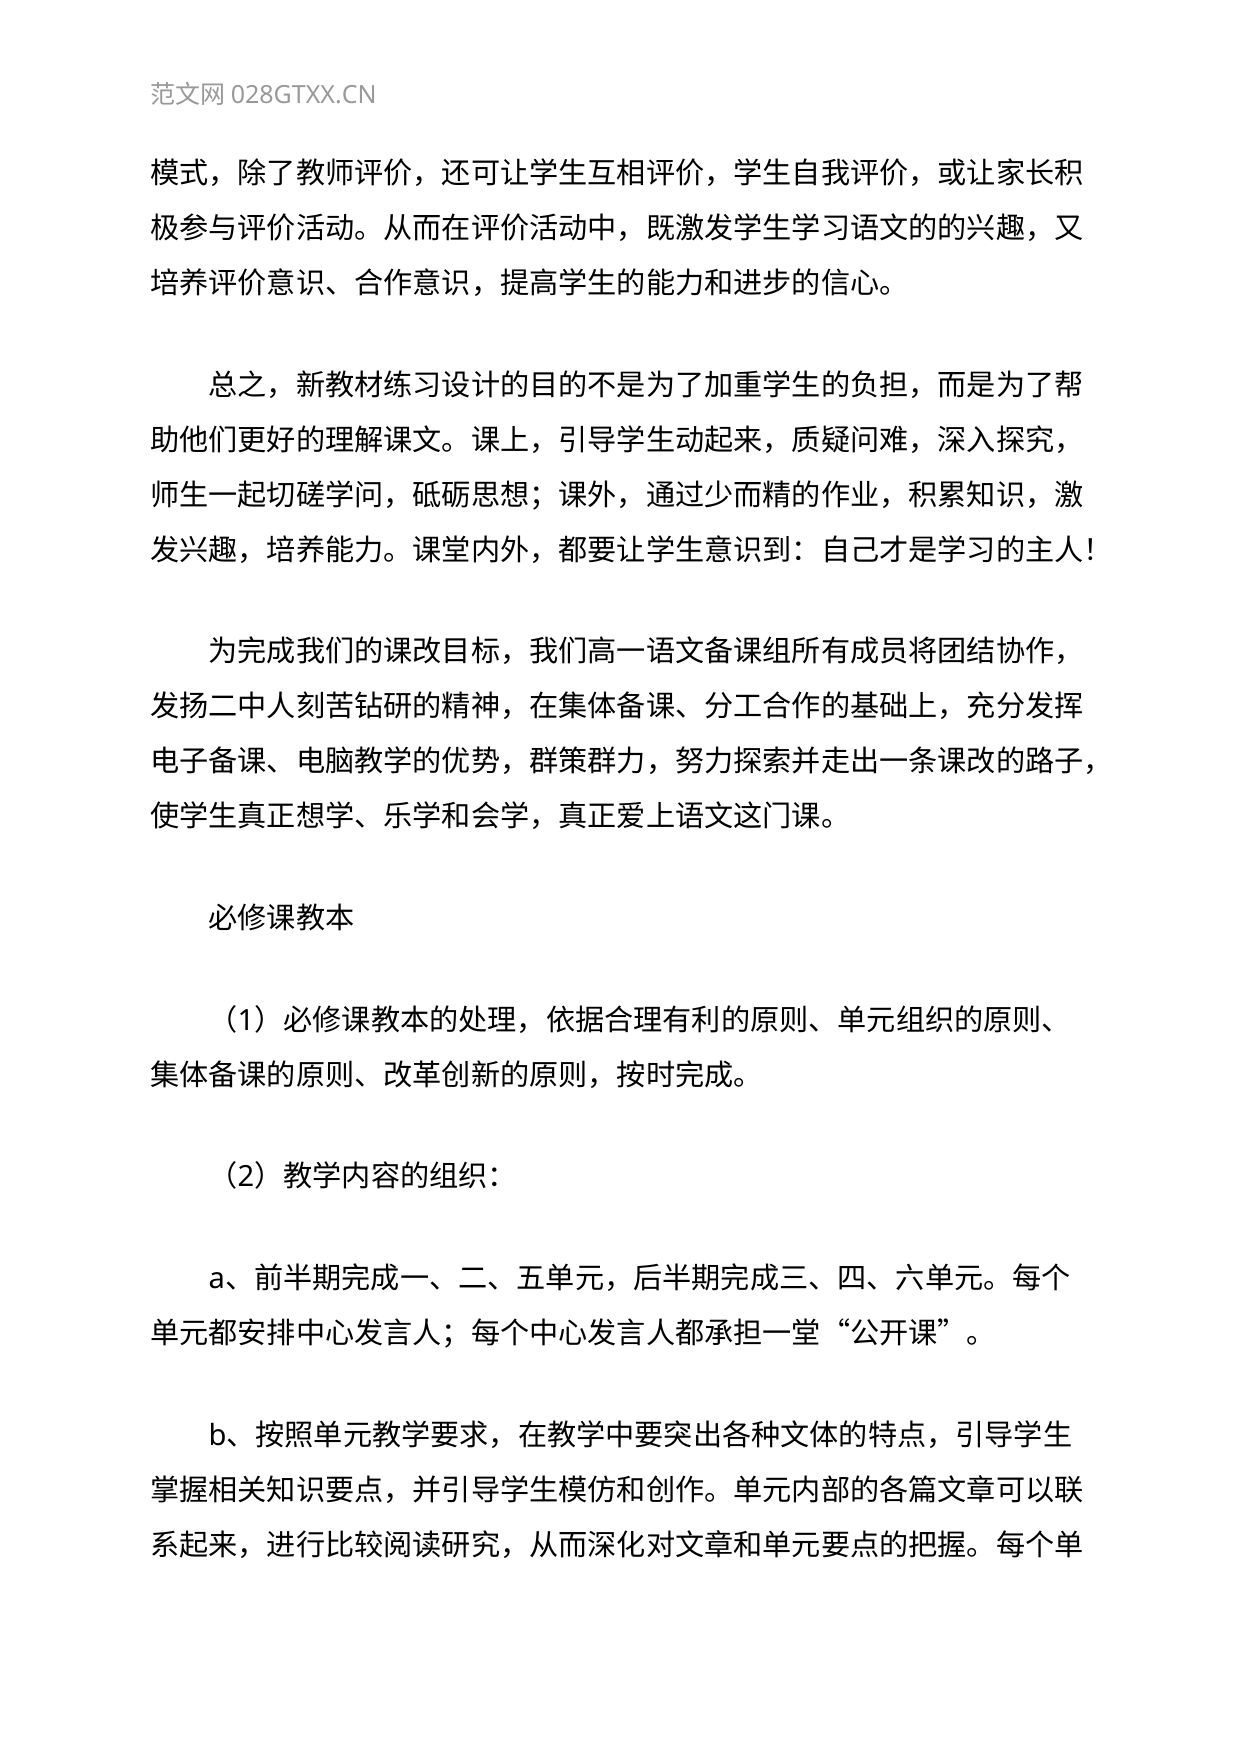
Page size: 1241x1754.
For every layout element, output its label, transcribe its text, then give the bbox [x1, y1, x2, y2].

text （2）教学内容的组织： [150, 1153, 1090, 1195]
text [150, 150, 1090, 302]
text 必修课教本 [150, 894, 1090, 937]
text 总之，新教材练习设计的目的不是为了加重学生的负担，而是为了帮助他们更好的理解课文。课上，引导学生动起来，质疑问难，深入探究，师生一起切磋学问，砥砺思想；课外，通过少而精的作业，积累知识，激发兴趣，培养能力。课堂内外，都要让学生意识到：自己才是学习的主人！ [150, 362, 1090, 568]
text a、前半期完成一、二、五单元，后半期完成三、四、六单元。每个单元都安排中心发言人；每个中心发言人都承担一堂“公开课”。 [150, 1255, 1090, 1352]
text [150, 1412, 1090, 1564]
text （1）必修课教本的处理，依据合理有利的原则、单元组织的原则、集体备课的原则、改革创新的原则，按时完成。 [150, 996, 1090, 1093]
text 为完成我们的课改目标，我们高一语文备课组所有成员将团结协作，发扬二中人刻苦钻研的精神，在集体备课、分工合作的基础上，充分发挥电子备课、电脑教学的优势，群策群力，努力探索并走出一条课改的路子，使学生真正想学、乐学和会学，真正爱上语文这门课。 [150, 628, 1090, 835]
